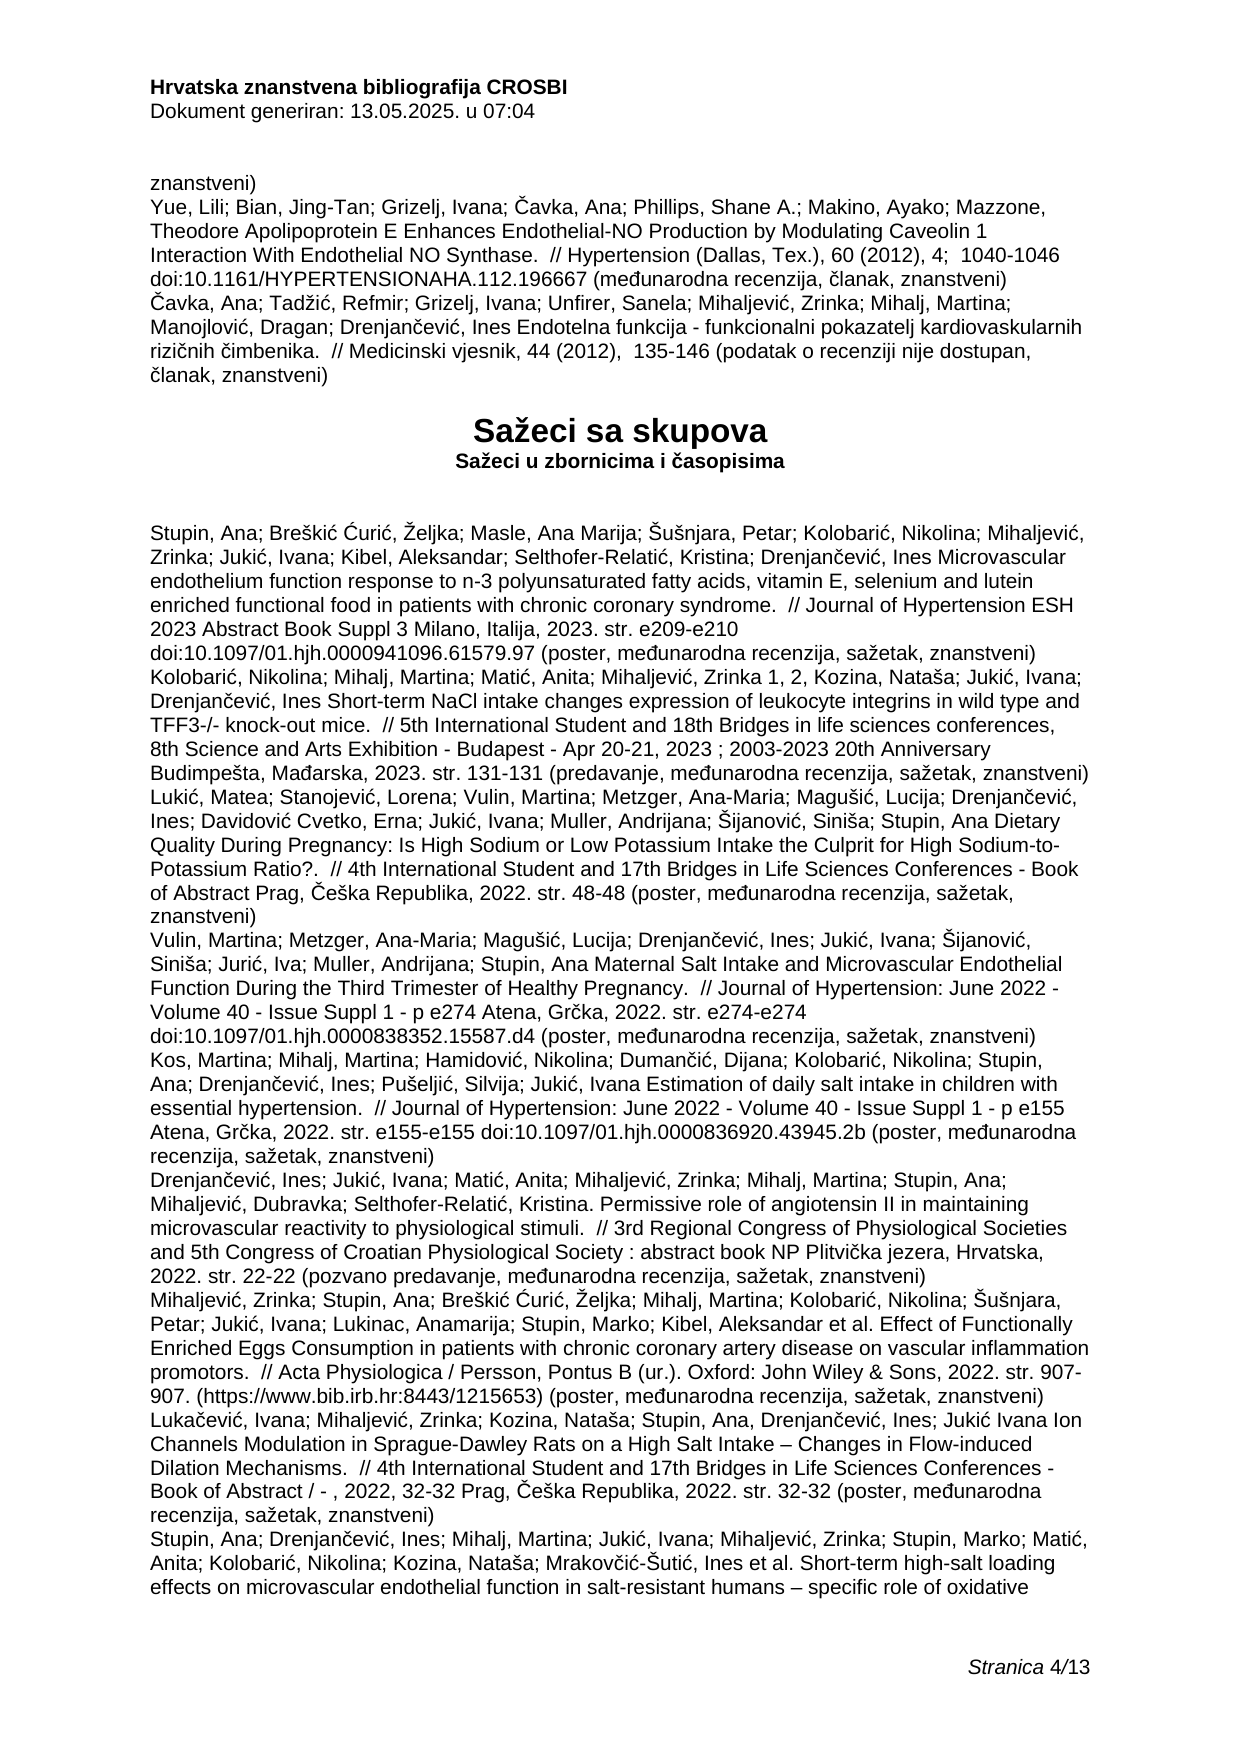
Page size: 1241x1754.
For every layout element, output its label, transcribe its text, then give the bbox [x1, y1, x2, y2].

text Kos, Martina; Mihalj, Martina; Hamidović, Nikolina; Dumančić, Dijana; Kolobarić, Nikolina; Stupin, Ana; Drenjančević, Ines; Pušeljić, Silvija; Jukić, Ivana [150, 1048, 1090, 1168]
subtitle Sažeci u zbornicima i časopisima [150, 449, 1090, 473]
text Čavka, Ana; Tadžić, Refmir; Grizelj, Ivana; Unfirer, Sanela; Mihaljević, Zrinka; Mihalj, Martina; Manojlović, Dragan; Drenjančević, Ines [150, 291, 1090, 387]
subtitle Sažeci sa skupova [150, 411, 1090, 449]
text Lukić, Matea; Stanojević, Lorena; Vulin, Martina; Metzger, Ana-Maria; Magušić, Lucija; Drenjančević, Ines; Davidović Cvetko, Erna; Jukić, Ivana; Muller, Andrijana; Šijanović, Siniša; Stupin, Ana [150, 784, 1090, 928]
text Lukačević, Ivana; Mihaljević, Zrinka; Kozina, Nataša; Stupin, Ana, Drenjančević, Ines; Jukić Ivana [150, 1407, 1090, 1527]
text Vulin, Martina; Metzger, Ana-Maria; Magušić, Lucija; Drenjančević, Ines; Jukić, Ivana; Šijanović, Siniša; Jurić, Iva; Muller, Andrijana; Stupin, Ana [150, 928, 1090, 1048]
text Drenjančević, Ines; Jukić, Ivana; Matić, Anita; Mihaljević, Zrinka; Mihalj, Martina; Stupin, Ana; Mihaljević, Dubravka; Selthofer-Relatić, Kristina. [150, 1168, 1090, 1288]
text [150, 171, 1090, 195]
text Mihaljević, Zrinka; Stupin, Ana; Breškić Ćurić, Željka; Mihalj, Martina; Kolobarić, Nikolina; Šušnjara, Petar; Jukić, Ivana; Lukinac, Anamarija; Stupin, Marko; Kibel, Aleksandar et al. [150, 1288, 1090, 1407]
text Yue, Lili; Bian, Jing-Tan; Grizelj, Ivana; Čavka, Ana; Phillips, Shane A.; Makino, Ayako; Mazzone, Theodore [150, 195, 1090, 291]
text Stupin, Ana; Breškić Ćurić, Željka; Masle, Ana Marija; Šušnjara, Petar; Kolobarić, Nikolina; Mihaljević, Zrinka; Jukić, Ivana; Kibel, Aleksandar; Selthofer-Relatić, Kristina; Drenjančević, Ines [150, 521, 1090, 665]
text Kolobarić, Nikolina; Mihalj, Martina; Matić, Anita; Mihaljević, Zrinka 1, 2, Kozina, Nataša; Jukić, Ivana; Drenjančević, Ines [150, 665, 1090, 784]
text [150, 1527, 1090, 1599]
